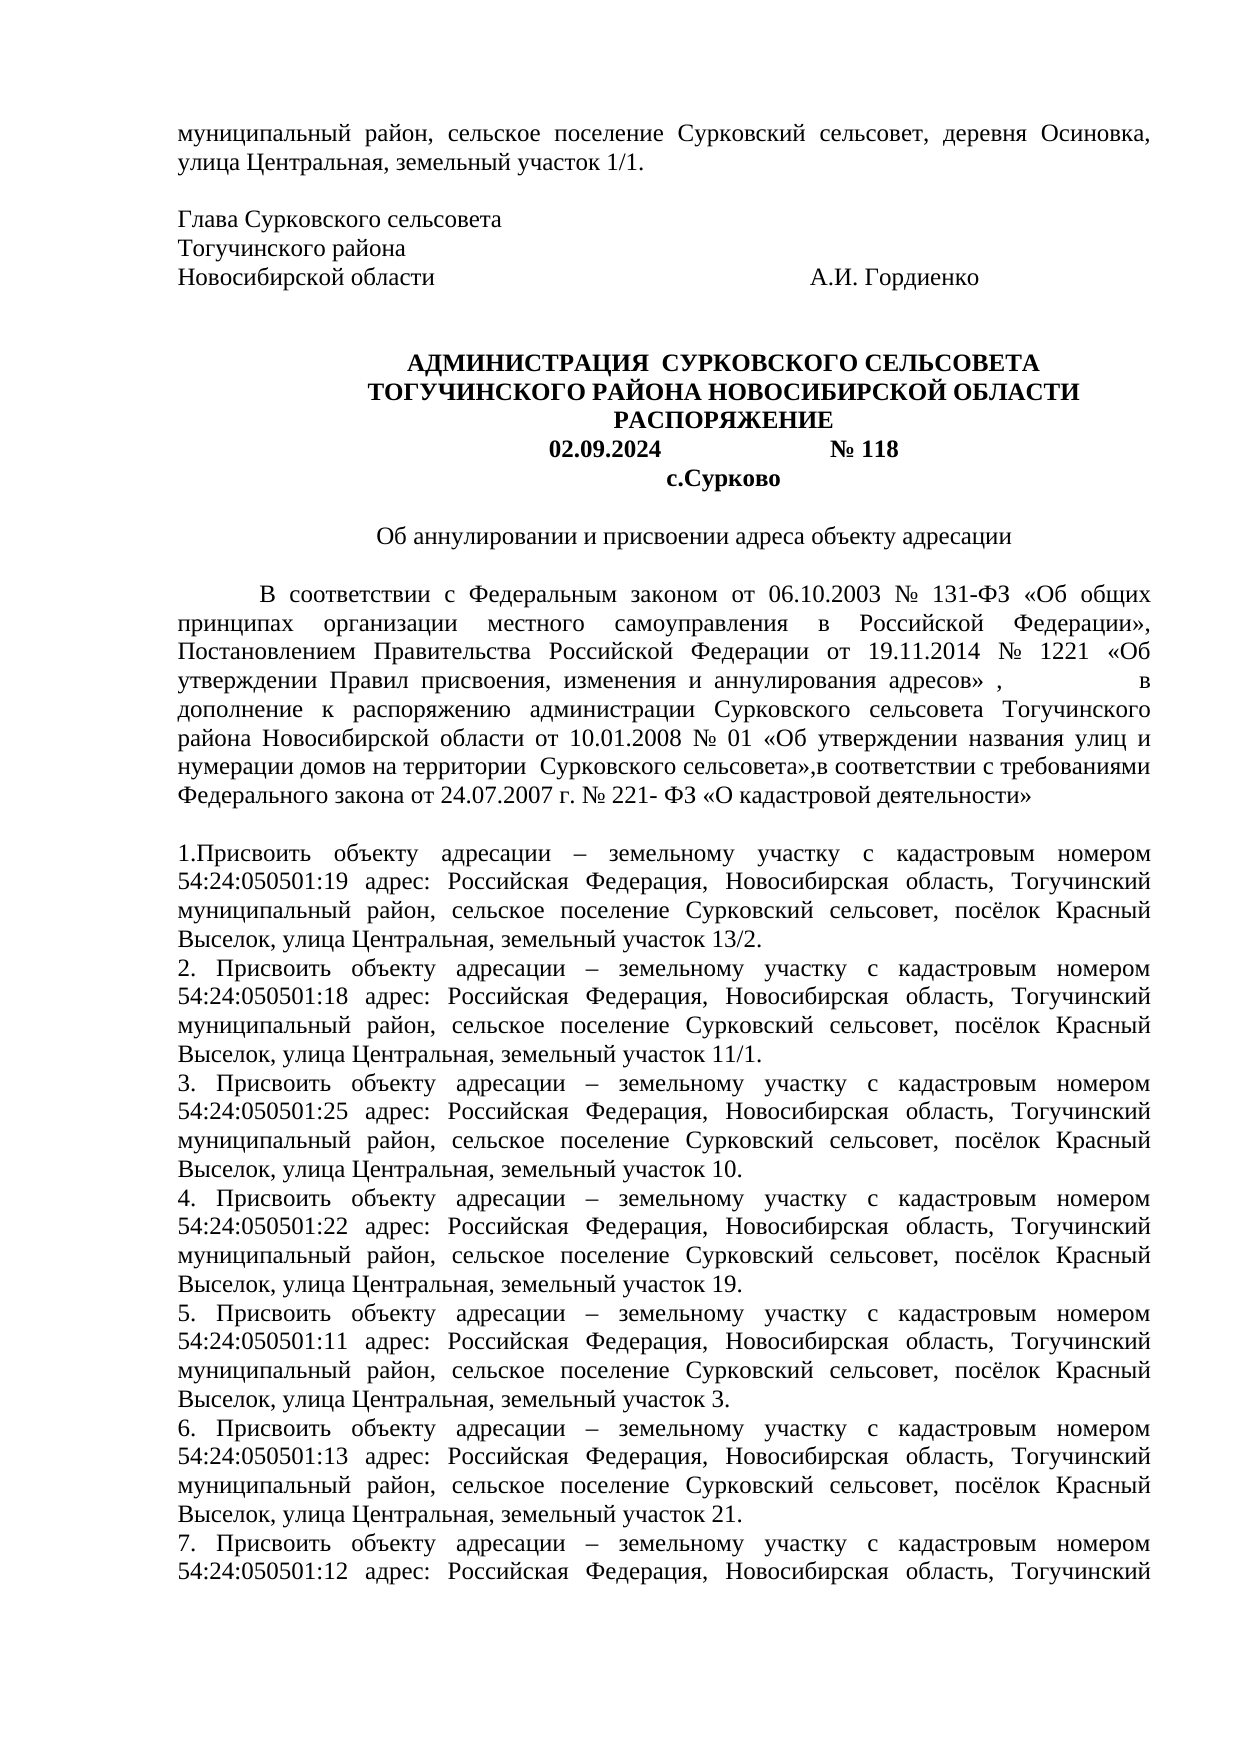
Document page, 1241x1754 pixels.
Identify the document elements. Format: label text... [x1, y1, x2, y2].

text 02.09.2024 № 118 [177, 434, 1152, 463]
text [177, 118, 1152, 176]
text 5. Присвоить объекту адресации – земельному участку с кадастровым номером 54:24:050501:11 адрес: Российская Федерация, Новосибирская область, Тогучинский муниципальный район, сельское поселение Сурковский сельсовет, посёлок Красный Выселок, улица Центральная, земельный участок 3. [177, 1298, 1152, 1413]
text 3. Присвоить объекту адресации – земельному участку с кадастровым номером 54:24:050501:25 адрес: Российская Федерация, Новосибирская область, Тогучинский муниципальный район, сельское поселение Сурковский сельсовет, посёлок Красный Выселок, улица Центральная, земельный участок 10. [177, 1068, 1152, 1183]
text АДМИНИСТРАЦИЯ СУРКОВСКОГО СЕЛЬСОВЕТА [177, 348, 1152, 377]
text Об аннулировании и присвоении адреса объекту адресации [177, 521, 1152, 550]
text В соответствии с Федеральным законом от 06.10.2003 № 131-ФЗ «Об общих принципах организации местного самоуправления в Российской Федерации», Постановлением Правительства Российской Федерации от 19.11.2014 № 1221 «Об утверждении Правил присвоения, изменения и аннулирования адресов» , в дополнение к распоряжению администрации Сурковского сельсовета Тогучинского района Новосибирской области от 10.01.2008 № 01 «Об утверждении названия улиц и нумерации домов на территории Сурковского сельсовета»,в соответствии с требованиями Федерального закона от 24.07.2007 г. № 221- ФЗ «О кадастровой деятельности» [177, 579, 1152, 809]
text Глава Сурковского сельсовета [177, 204, 1152, 233]
text 1.Присвоить объекту адресации – земельному участку с кадастровым номером 54:24:050501:19 адрес: Российская Федерация, Новосибирская область, Тогучинский муниципальный район, сельское поселение Сурковский сельсовет, посёлок Красный Выселок, улица Центральная, земельный участок 13/2. [177, 838, 1152, 953]
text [177, 1528, 1152, 1585]
text Новосибирской области А.И. Гордиенко [177, 262, 1152, 291]
text ТОГУЧИНСКОГО РАЙОНА НОВОСИБИРСКОЙ ОБЛАСТИ [177, 377, 1152, 406]
text Тогучинского района [177, 233, 1152, 262]
text с.Сурково [177, 463, 1152, 492]
text 2. Присвоить объекту адресации – земельному участку с кадастровым номером 54:24:050501:18 адрес: Российская Федерация, Новосибирская область, Тогучинский муниципальный район, сельское поселение Сурковский сельсовет, посёлок Красный Выселок, улица Центральная, земельный участок 11/1. [177, 953, 1152, 1068]
text РАСПОРЯЖЕНИЕ [177, 406, 1152, 434]
text 6. Присвоить объекту адресации – земельному участку с кадастровым номером 54:24:050501:13 адрес: Российская Федерация, Новосибирская область, Тогучинский муниципальный район, сельское поселение Сурковский сельсовет, посёлок Красный Выселок, улица Центральная, земельный участок 21. [177, 1413, 1152, 1528]
text 4. Присвоить объекту адресации – земельному участку с кадастровым номером 54:24:050501:22 адрес: Российская Федерация, Новосибирская область, Тогучинский муниципальный район, сельское поселение Сурковский сельсовет, посёлок Красный Выселок, улица Центральная, земельный участок 19. [177, 1183, 1152, 1298]
